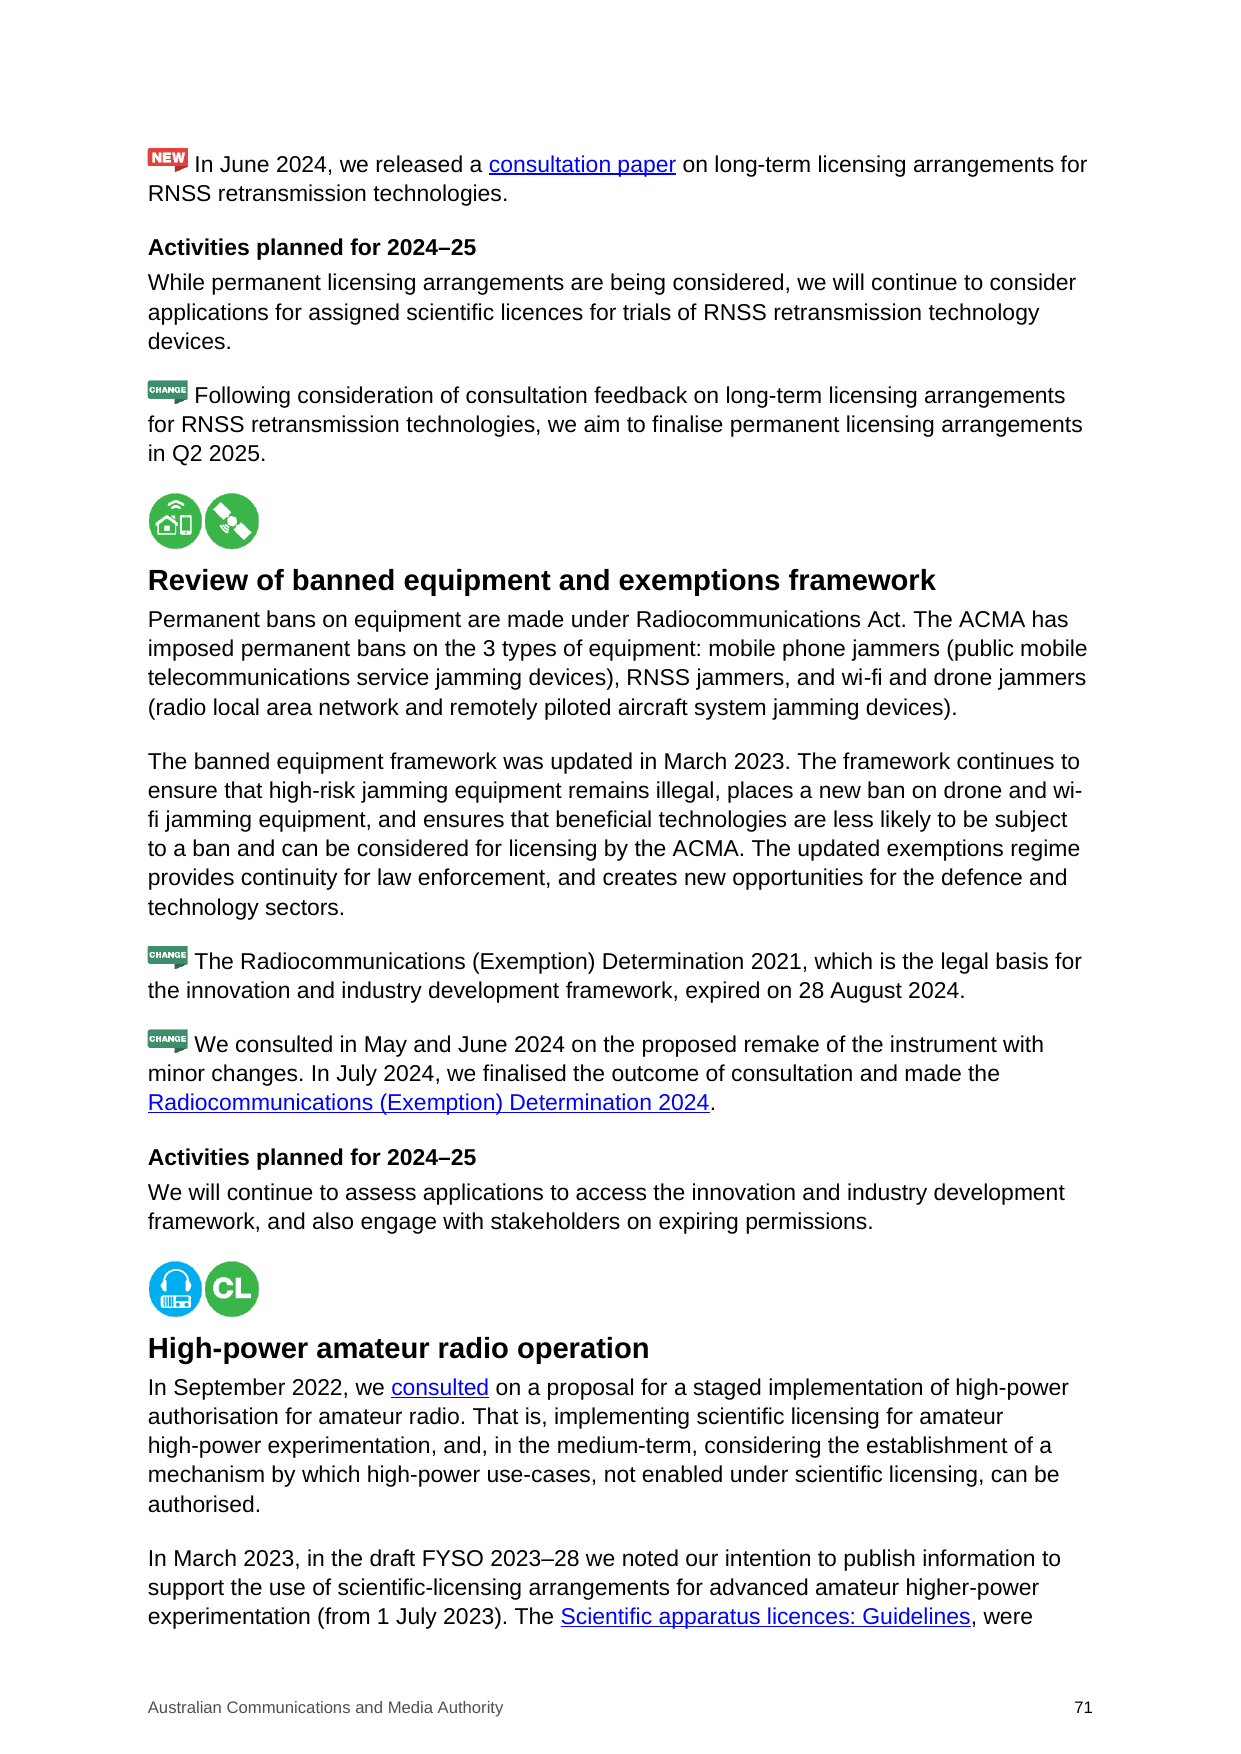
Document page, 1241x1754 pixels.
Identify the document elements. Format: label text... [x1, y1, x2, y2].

text Permanent bans on equipment are made under Radiocommunications Act. The ACMA has imposed permanent bans on the 3 types of equipment: mobile phone jammers (public mobile telecommunications service jamming devices), RNSS jammers, and wi-fi and drone jammers (radio local area network and remotely piloted aircraft system jamming devices). [148, 603, 1092, 720]
picture [147, 148, 188, 172]
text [148, 1542, 1092, 1629]
text The banned equipment framework was updated in March 2023. The framework continues to ensure that high-risk jamming equipment remains illegal, places a new ban on drone and wi-fi jamming equipment, and ensures that beneficial technologies are less likely to be subject to a ban and can be considered for licensing by the ACMA. The updated exemptions regime provides continuity for law enforcement, and creates new opportunities for the defence and technology sectors. [148, 745, 1092, 920]
picture [147, 491, 261, 551]
text We consulted in May and June 2024 on the proposed remake of the instrument with minor changes. In July 2024, we finalised the outcome of consultation and made the Radiocommunications (Exemption) Determination 2024. [148, 1028, 1092, 1116]
picture [147, 1029, 188, 1053]
text Following consideration of consultation feedback on long-term licensing arrangements for RNSS retransmission technologies, we aim to finalise permanent licensing arrangements in Q2 2025. [148, 379, 1092, 466]
text In June 2024, we released a consultation paper on long-term licensing arrangements for RNSS retransmission technologies. [148, 148, 1092, 206]
subtitle Activities planned for 2024–25 [148, 231, 1092, 260]
text The Radiocommunications (Exemption) Determination 2021, which is the legal basis for the innovation and industry development framework, expired on 28 August 2024. [148, 945, 1092, 1003]
subtitle Activities planned for 2024–25 [148, 1141, 1092, 1170]
text We will continue to assess applications to access the innovation and industry development framework, and also engage with stakeholders on expiring permissions. [148, 1176, 1092, 1234]
text In September 2022, we consulted on a proposal for a staged implementation of high-power authorisation for amateur radio. That is, implementing scientific licensing for amateur high-power experimentation, and, in the medium-term, considering the establishment of a mechanism by which high-power use-cases, not enabled under scientific licensing, can be authorised. [148, 1371, 1092, 1517]
picture [147, 1259, 261, 1319]
subtitle High-power amateur radio operation [148, 1331, 1092, 1365]
picture [147, 380, 188, 404]
text While permanent licensing arrangements are being considered, we will continue to consider applications for assigned scientific licences for trials of RNSS retransmission technology devices. [148, 266, 1092, 354]
subtitle Review of banned equipment and exemptions framework [148, 563, 1092, 597]
picture [147, 946, 188, 969]
